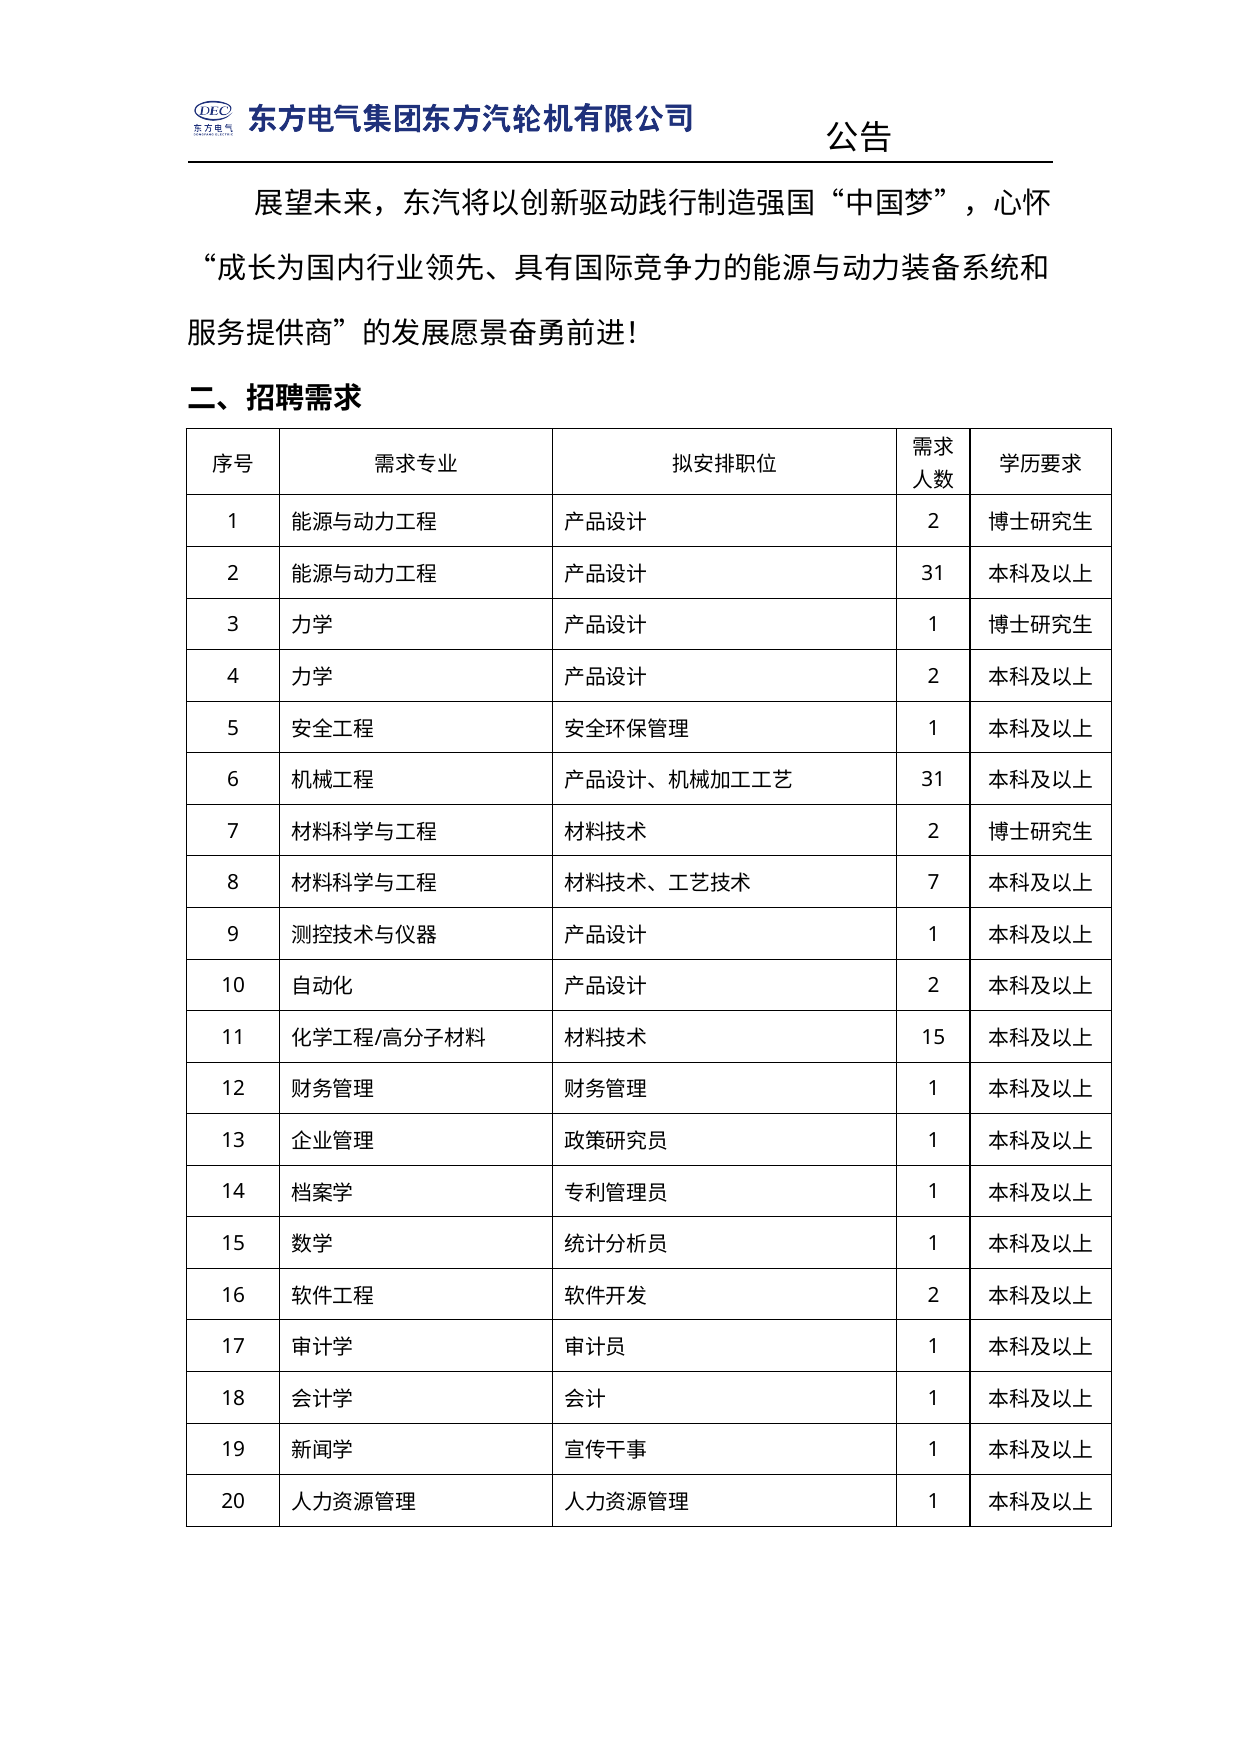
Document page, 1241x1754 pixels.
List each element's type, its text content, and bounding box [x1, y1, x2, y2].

table_cell 1 [897, 908, 969, 958]
table_cell 本科及以上 [971, 702, 1111, 752]
table_cell 7 [897, 856, 969, 907]
table_cell 10 [187, 960, 279, 1010]
table_cell 18 [187, 1372, 279, 1422]
table_cell 13 [187, 1114, 279, 1165]
table_cell 15 [187, 1217, 279, 1268]
table_cell 数学 [280, 1217, 552, 1268]
table_cell 1 [187, 495, 279, 546]
table_header 学历要求 [971, 429, 1111, 494]
table_cell 16 [187, 1269, 279, 1319]
table_cell 档案学 [280, 1166, 552, 1216]
table_cell 博士研究生 [971, 495, 1111, 546]
table_cell 软件工程 [280, 1269, 552, 1319]
table_cell 产品设计 [553, 599, 896, 649]
table_cell 统计分析员 [553, 1217, 896, 1268]
table_cell 专利管理员 [553, 1166, 896, 1216]
table_cell 31 [897, 753, 969, 804]
table_header 拟安排职位 [553, 429, 896, 494]
text 展望未来，东汽将以创新驱动践行制造强国“中国梦”，心怀“成长为国内行业领先、具有国际竞争力的能源与动力装备系统和服务提供商”的发展愿景奋勇前进！ [187, 168, 1053, 363]
table_cell 1 [897, 1475, 969, 1526]
table_cell 本科及以上 [971, 1114, 1111, 1165]
table_cell 本科及以上 [971, 1011, 1111, 1062]
table_cell 14 [187, 1166, 279, 1216]
table_cell 安全环保管理 [553, 702, 896, 752]
table_cell 2 [897, 805, 969, 855]
table_cell 1 [897, 1320, 969, 1371]
table_cell 1 [897, 1424, 969, 1474]
table_cell 宣传干事 [553, 1424, 896, 1474]
table_cell 测控技术与仪器 [280, 908, 552, 958]
table_header 序号 [187, 429, 279, 494]
table_cell 本科及以上 [971, 908, 1111, 958]
table_cell 软件开发 [553, 1269, 896, 1319]
table_cell 财务管理 [553, 1063, 896, 1113]
table_cell 人力资源管理 [553, 1475, 896, 1526]
table_cell 19 [187, 1424, 279, 1474]
table_cell 8 [187, 856, 279, 907]
table_cell 本科及以上 [971, 1269, 1111, 1319]
text 二、招聘需求 [187, 363, 1053, 428]
table_cell 本科及以上 [971, 1217, 1111, 1268]
table_cell 博士研究生 [971, 805, 1111, 855]
table_cell 4 [187, 650, 279, 701]
table_cell 20 [187, 1475, 279, 1526]
table_cell 材料技术、工艺技术 [553, 856, 896, 907]
table_cell 产品设计 [553, 908, 896, 958]
table_cell 11 [187, 1011, 279, 1062]
table_cell 15 [897, 1011, 969, 1062]
table_cell 企业管理 [280, 1114, 552, 1165]
table_cell 力学 [280, 599, 552, 649]
table_cell 1 [897, 599, 969, 649]
table_cell 31 [897, 547, 969, 597]
table_cell 2 [897, 650, 969, 701]
table_cell 材料技术 [553, 805, 896, 855]
table_cell 1 [897, 1372, 969, 1422]
table_cell 自动化 [280, 960, 552, 1010]
table_cell 2 [897, 960, 969, 1010]
table_cell 材料科学与工程 [280, 856, 552, 907]
table_cell 化学工程/高分子材料 [280, 1011, 552, 1062]
table_cell 本科及以上 [971, 856, 1111, 907]
table_cell 产品设计 [553, 547, 896, 597]
table_cell 17 [187, 1320, 279, 1371]
table_cell 材料科学与工程 [280, 805, 552, 855]
table_cell 本科及以上 [971, 753, 1111, 804]
table_cell 本科及以上 [971, 1320, 1111, 1371]
table_cell 能源与动力工程 [280, 495, 552, 546]
table_header 需求人数 [897, 429, 969, 494]
table_cell 能源与动力工程 [280, 547, 552, 597]
table_cell 人力资源管理 [280, 1475, 552, 1526]
table_cell 7 [187, 805, 279, 855]
table_cell 1 [897, 1114, 969, 1165]
table_cell 本科及以上 [971, 960, 1111, 1010]
table_cell 财务管理 [280, 1063, 552, 1113]
table_cell 安全工程 [280, 702, 552, 752]
picture [187, 88, 699, 150]
table_cell 会计学 [280, 1372, 552, 1422]
table_cell 2 [897, 1269, 969, 1319]
table_cell 1 [897, 1063, 969, 1113]
table_cell 产品设计 [553, 960, 896, 1010]
table_cell 3 [187, 599, 279, 649]
table_cell 9 [187, 908, 279, 958]
table_cell 1 [897, 1217, 969, 1268]
table_header 需求专业 [280, 429, 552, 494]
table_cell 12 [187, 1063, 279, 1113]
table_cell 力学 [280, 650, 552, 701]
table_cell 本科及以上 [971, 1063, 1111, 1113]
table_cell 5 [187, 702, 279, 752]
table_cell 2 [187, 547, 279, 597]
table_cell 本科及以上 [971, 1372, 1111, 1422]
table_cell 博士研究生 [971, 599, 1111, 649]
table_cell 材料技术 [553, 1011, 896, 1062]
table_cell 产品设计 [553, 495, 896, 546]
table_cell 产品设计 [553, 650, 896, 701]
table_cell 审计学 [280, 1320, 552, 1371]
table_cell 1 [897, 702, 969, 752]
table_cell 本科及以上 [971, 1424, 1111, 1474]
table_cell 2 [897, 495, 969, 546]
table_cell 政策研究员 [553, 1114, 896, 1165]
table_cell 审计员 [553, 1320, 896, 1371]
table_cell 本科及以上 [971, 650, 1111, 701]
table_cell 机械工程 [280, 753, 552, 804]
table_cell 本科及以上 [971, 1166, 1111, 1216]
table_cell 产品设计、机械加工工艺 [553, 753, 896, 804]
table_cell 新闻学 [280, 1424, 552, 1474]
table_cell 6 [187, 753, 279, 804]
table_cell 会计 [553, 1372, 896, 1422]
table_cell 本科及以上 [971, 547, 1111, 597]
table_cell 本科及以上 [971, 1475, 1111, 1526]
table_cell 1 [897, 1166, 969, 1216]
